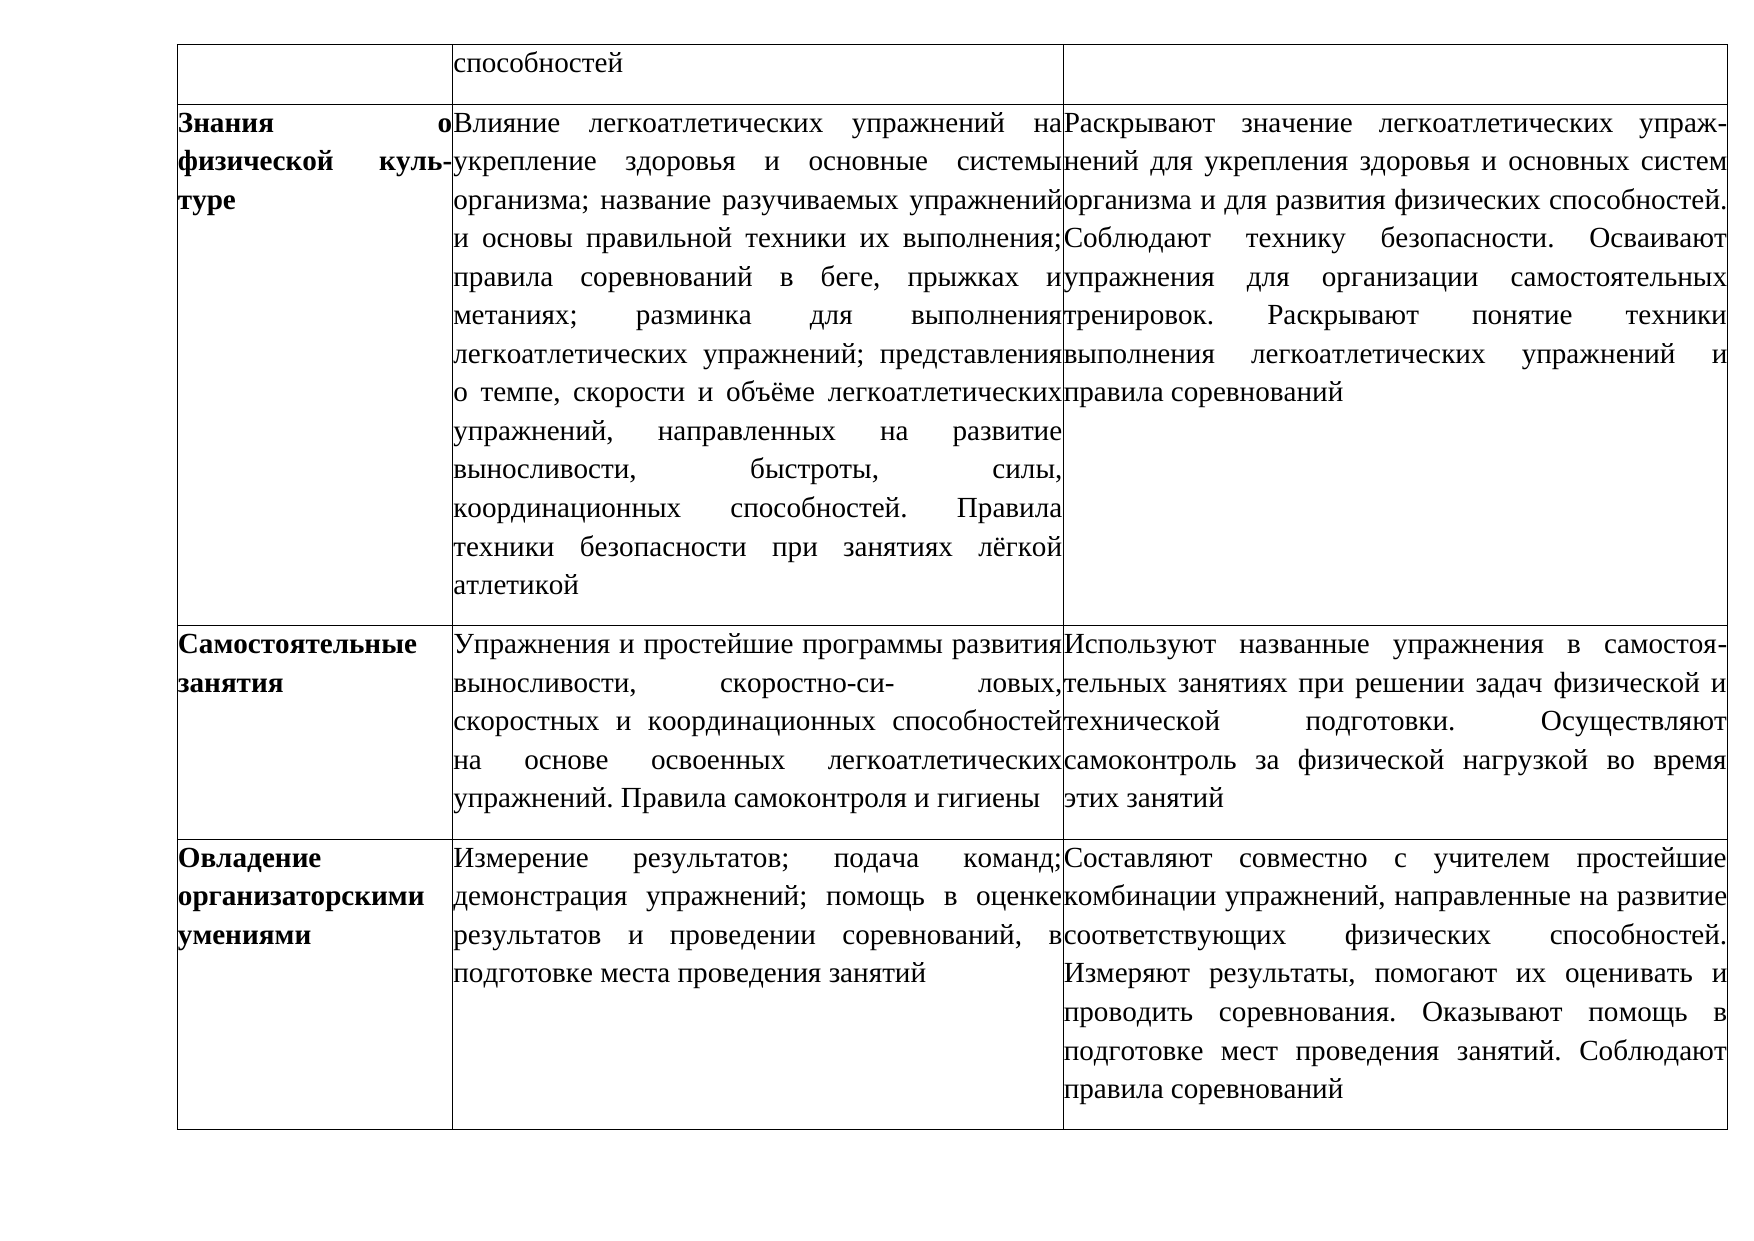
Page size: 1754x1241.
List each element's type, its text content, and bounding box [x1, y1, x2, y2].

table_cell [1064, 45, 1727, 104]
table_cell Используют названные упражнения в самостоятельных занятиях при решении задач физической и технической подготовки. Осуществляют самоконтроль за физической нагрузкой во время этих занятий [1064, 626, 1727, 839]
table_cell Самостоятельные занятия [178, 626, 452, 839]
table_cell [178, 45, 452, 104]
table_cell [453, 45, 1063, 104]
table_cell Упражнения и простейшие программы развития выносливости, скоростно-си- ловых, скоростных и координационных способностей на основе освоенных легкоатлетических упражнений. Правила самоконтроля и гигиены [453, 626, 1063, 839]
table_cell Знания о физической культуре [178, 105, 452, 625]
table_cell Раскрывают значение легкоатлетических упражнений для укрепления здоровья и основных систем организма и для развития физических способностей. Соблюдают технику безопасности. Осваивают упражнения для организации самостоятельных тренировок. Раскрывают понятие техники выполнения легкоатлетических упражнений и правила соревнований [1064, 105, 1727, 625]
table_cell Овладение организаторскими умениями [178, 840, 452, 1129]
table_cell Составляют совместно с учителем простейшие комбинации упражнений, направленные на развитие соответствующих физических способностей. Измеряют результаты, помогают их оценивать и проводить соревнования. Оказывают помощь в подготовке мест проведения занятий. Соблюдают правила соревнований [1064, 840, 1727, 1129]
table_cell Влияние легкоатлетических упражнений на укрепление здоровья и основные системы организма; название разучиваемых упражнений и основы правильной техники их выполнения; правила соревнований в беге, прыжках и метаниях; разминка для выполнения легкоатлетических упражнений; представления о темпе, скорости и объёме легкоатлетических упражнений, направленных на развитие выносливости, быстроты, силы, координационных способностей. Правила техники безопасности при занятиях лёгкой атлетикой [453, 105, 1063, 625]
table_cell Измерение результатов; подача команд; демонстрация упражнений; помощь в оценке результатов и проведении соревнований, в подготовке места проведения занятий [453, 840, 1063, 1129]
